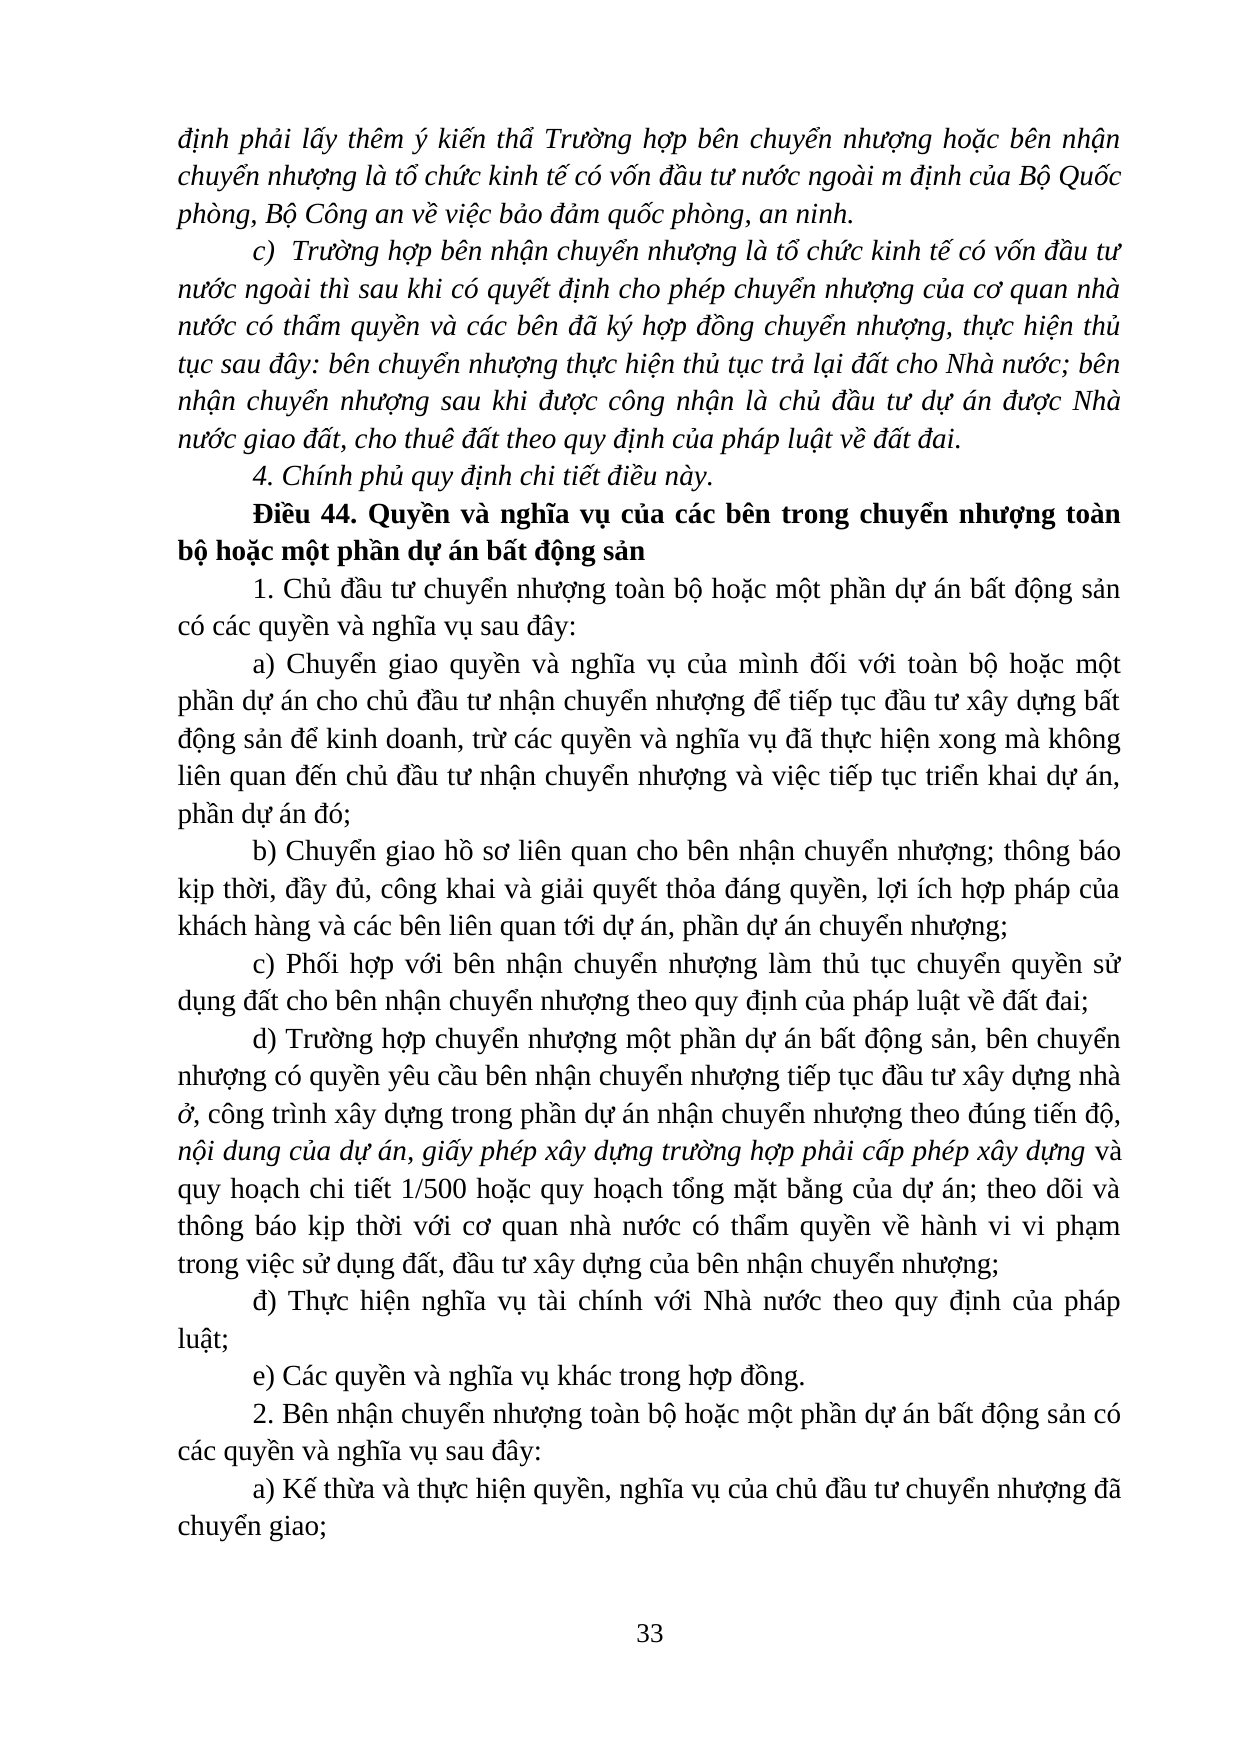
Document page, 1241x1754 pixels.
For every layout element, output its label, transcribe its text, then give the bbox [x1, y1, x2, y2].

text a) Kế thừa và thực hiện quyền, nghĩa vụ của chủ đầu tư chuyển nhượng đã chuyển giao; [177, 1468, 1122, 1543]
text Điều 44. Quyền và nghĩa vụ của các bên trong chuyển nhượng toàn bộ hoặc một phần dự án bất động sản [177, 493, 1122, 568]
text c) Phối hợp với bên nhận chuyển nhượng làm thủ tục chuyển quyền sử dụng đất cho bên nhận chuyển nhượng theo quy định của pháp luật về đất đai; [177, 943, 1122, 1018]
text d) Trường hợp chuyển nhượng một phần dự án bất động sản, bên chuyển nhượng có quyền yêu cầu bên nhận chuyển nhượng tiếp tục đầu tư xây dựng nhà ở, công trình xây dựng trong phần dự án nhận chuyển nhượng theo đúng tiến độ, nội dung của dự án, giấy phép xây dựng trường hợp phải cấp phép xây dựng và quy hoạch chi tiết 1/500 hoặc quy hoạch tổng mặt bằng của dự án; theo dõi và thông báo kịp thời với cơ quan nhà nước có thẩm quyền về hành vi vi phạm trong việc sử dụng đất, đầu tư xây dựng của bên nhận chuyển nhượng; [177, 1018, 1122, 1281]
text đ) Thực hiện nghĩa vụ tài chính với Nhà nước theo quy định của pháp luật; [177, 1281, 1122, 1356]
text 4. Chính phủ quy định chi tiết điều này. [177, 456, 1122, 493]
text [177, 118, 1122, 231]
text a) Chuyển giao quyền và nghĩa vụ của mình đối với toàn bộ hoặc một phần dự án cho chủ đầu tư nhận chuyển nhượng để tiếp tục đầu tư xây dựng bất động sản để kinh doanh, trừ các quyền và nghĩa vụ đã thực hiện xong mà không liên quan đến chủ đầu tư nhận chuyển nhượng và việc tiếp tục triển khai dự án, phần dự án đó; [177, 643, 1122, 831]
text c) Trường hợp bên nhận chuyển nhượng là tổ chức kinh tế có vốn đầu tư nước ngoài thì sau khi có quyết định cho phép chuyển nhượng của cơ quan nhà nước có thẩm quyền và các bên đã ký hợp đồng chuyển nhượng, thực hiện thủ tục sau đây: bên chuyển nhượng thực hiện thủ tục trả lại đất cho Nhà nước; bên nhận chuyển nhượng sau khi được công nhận là chủ đầu tư dự án được Nhà nước giao đất, cho thuê đất theo quy định của pháp luật về đất đai. [177, 231, 1122, 456]
text b) Chuyển giao hồ sơ liên quan cho bên nhận chuyển nhượng; thông báo kịp thời, đầy đủ, công khai và giải quyết thỏa đáng quyền, lợi ích hợp pháp của khách hàng và các bên liên quan tới dự án, phần dự án chuyển nhượng; [177, 831, 1122, 943]
text e) Các quyền và nghĩa vụ khác trong hợp đồng. [177, 1356, 1122, 1393]
text 2. Bên nhận chuyển nhượng toàn bộ hoặc một phần dự án bất động sản có các quyền và nghĩa vụ sau đây: [177, 1393, 1122, 1468]
text 1. Chủ đầu tư chuyển nhượng toàn bộ hoặc một phần dự án bất động sản có các quyền và nghĩa vụ sau đây: [177, 568, 1122, 643]
